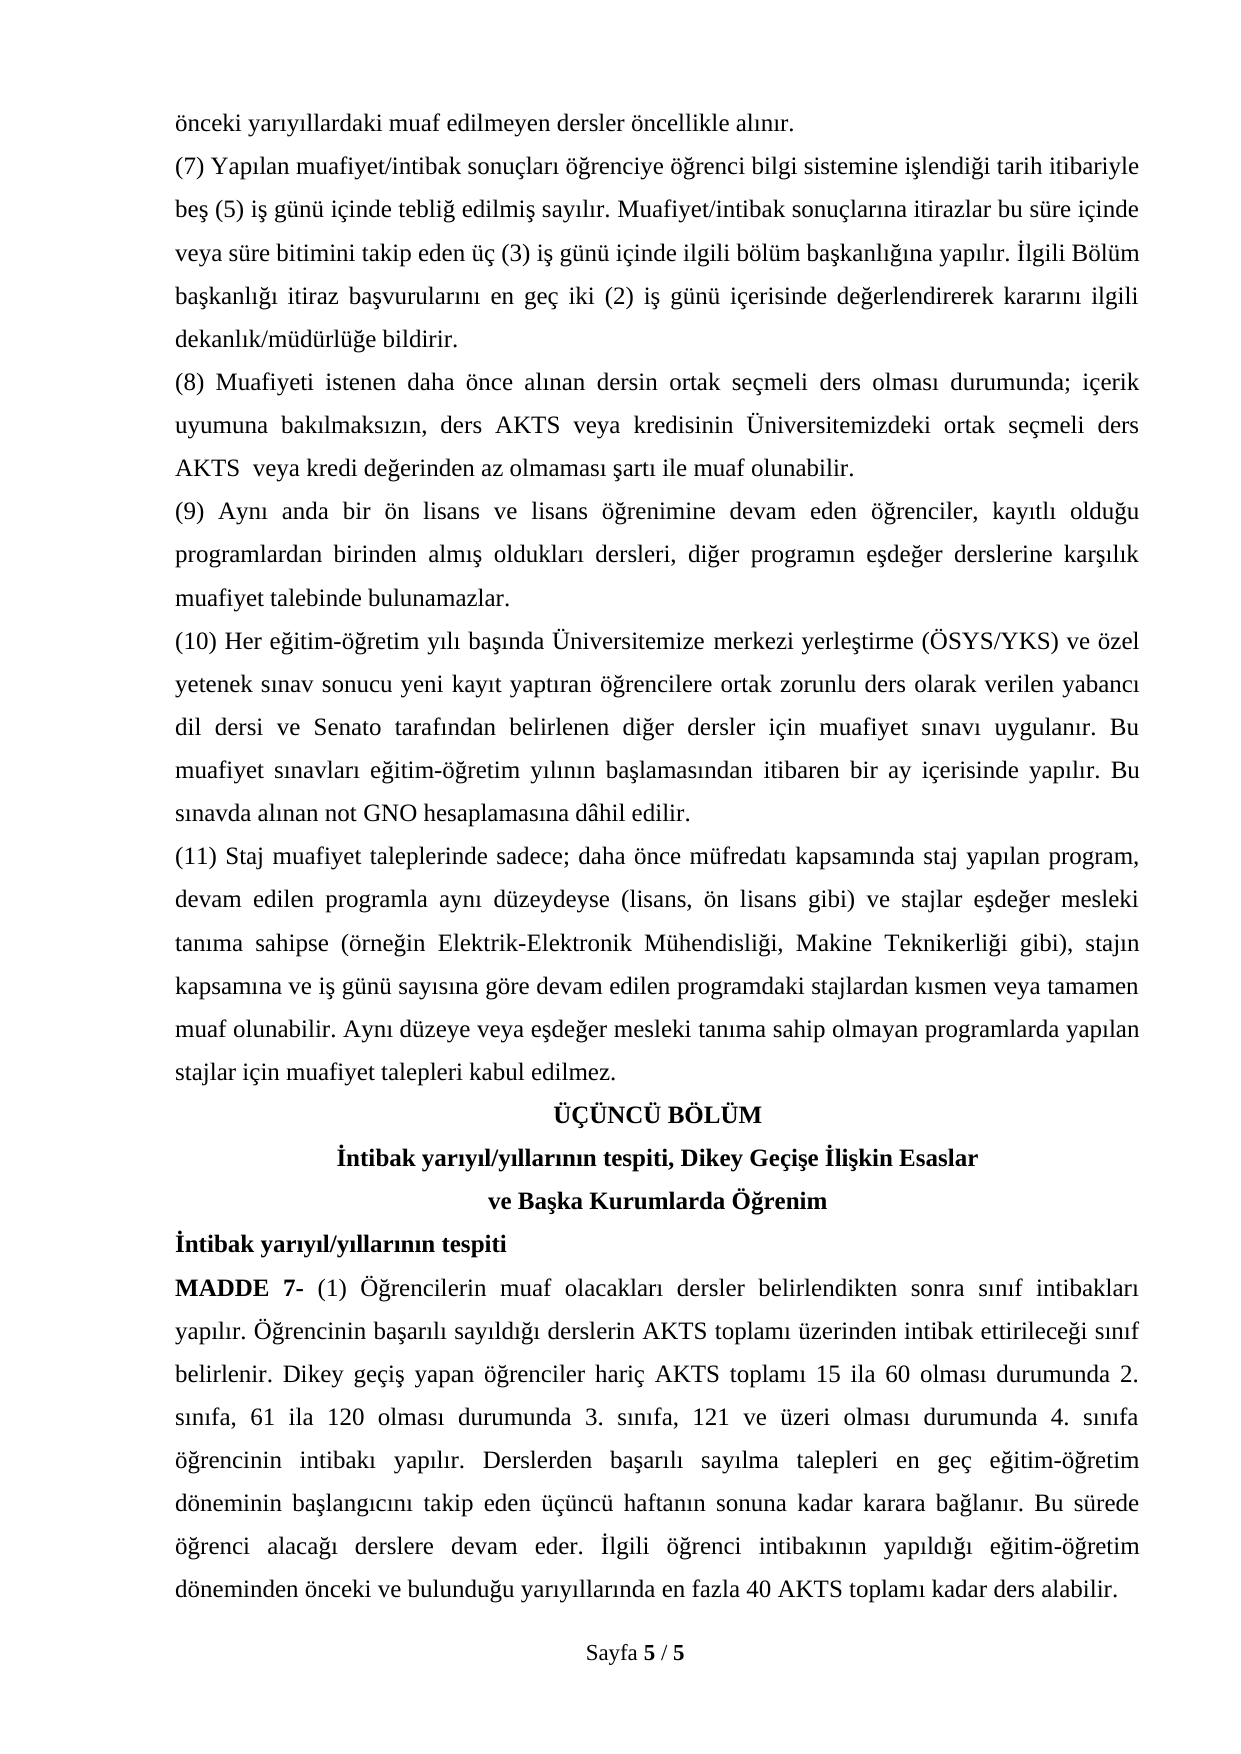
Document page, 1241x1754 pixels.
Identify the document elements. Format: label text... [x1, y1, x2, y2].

text (8) Muafiyeti istenen daha önce alınan dersin ortak seçmeli ders olması durumunda; içerik uyumuna bakılmaksızın, ders AKTS veya kredisinin Üniversitemizdeki ortak seçmeli ders AKTS veya kredi değerinden az olmaması şartı ile muaf olunabilir. [175, 367, 1140, 482]
text (9) Aynı anda bir ön lisans ve lisans öğrenimine devam eden öğrenciler, kayıtlı olduğu programlardan birinden almış oldukları dersleri, diğer programın eşdeğer derslerine karşılık muafiyet talebinde bulunamazlar. [175, 496, 1140, 611]
text (11) Staj muafiyet taleplerinde sadece; daha önce müfredatı kapsamında staj yapılan program, devam edilen programla aynı düzeydeyse (lisans, ön lisans gibi) ve stajlar eşdeğer mesleki tanıma sahipse (örneğin Elektrik-Elektronik Mühendisliği, Makine Teknikerliği gibi), stajın kapsamına ve iş günü sayısına göre devam edilen programdaki stajlardan kısmen veya tamamen muaf olunabilir. Aynı düzeye veya eşdeğer mesleki tanıma sahip olmayan programlarda yapılan stajlar için muafiyet talepleri kabul edilmez. [175, 841, 1140, 1086]
text (10) Her eğitim-öğretim yılı başında Üniversitemize merkezi yerleştirme (ÖSYS/YKS) ve özel yetenek sınav sonucu yeni kayıt yaptıran öğrencilere ortak zorunlu ders olarak verilen yabancı dil dersi ve Senato tarafından belirlenen diğer dersler için muafiyet sınavı uygulanır. Bu muafiyet sınavları eğitim-öğretim yılının başlamasından itibaren bir ay içerisinde yapılır. Bu sınavda alınan not GNO hesaplamasına dâhil edilir. [175, 626, 1140, 827]
text (7) Yapılan muafiyet/intibak sonuçları öğrenciye öğrenci bilgi sistemine işlendiği tarih itibariyle beş (5) iş günü içinde tebliğ edilmiş sayılır. Muafiyet/intibak sonuçlarına itirazlar bu süre içinde veya süre bitimini takip eden üç (3) iş günü içinde ilgili bölüm başkanlığına yapılır. İlgili Bölüm başkanlığı itiraz başvurularını en geç iki (2) iş günü içerisinde değerlendirerek kararını ilgili dekanlık/müdürlüğe bildirir. [175, 151, 1140, 353]
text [175, 108, 1140, 137]
text ve Başka Kurumlarda Öğrenim [175, 1186, 1140, 1215]
text İntibak yarıyıl/yıllarının tespiti, Dikey Geçişe İlişkin Esaslar [175, 1143, 1140, 1172]
text MADDE 7- (1) Öğrencilerin muaf olacakları dersler belirlendikten sonra sınıf intibakları yapılır. Öğrencinin başarılı sayıldığı derslerin AKTS toplamı üzerinden intibak ettirileceği sınıf belirlenir. Dikey geçiş yapan öğrenciler hariç AKTS toplamı 15 ila 60 olması durumunda 2. sınıfa, 61 ila 120 olması durumunda 3. sınıfa, 121 ve üzeri olması durumunda 4. sınıfa öğrencinin intibakı yapılır. Derslerden başarılı sayılma talepleri en geç eğitim-öğretim döneminin başlangıcını takip eden üçüncü haftanın sonuna kadar karara bağlanır. Bu sürede öğrenci alacağı derslere devam eder. İlgili öğrenci intibakının yapıldığı eğitim-öğretim döneminden önceki ve bulunduğu yarıyıllarında en fazla 40 AKTS toplamı kadar ders alabilir. [175, 1273, 1140, 1603]
text ÜÇÜNCÜ BÖLÜM [175, 1100, 1140, 1129]
text İntibak yarıyıl/yıllarının tespiti [175, 1229, 1140, 1258]
